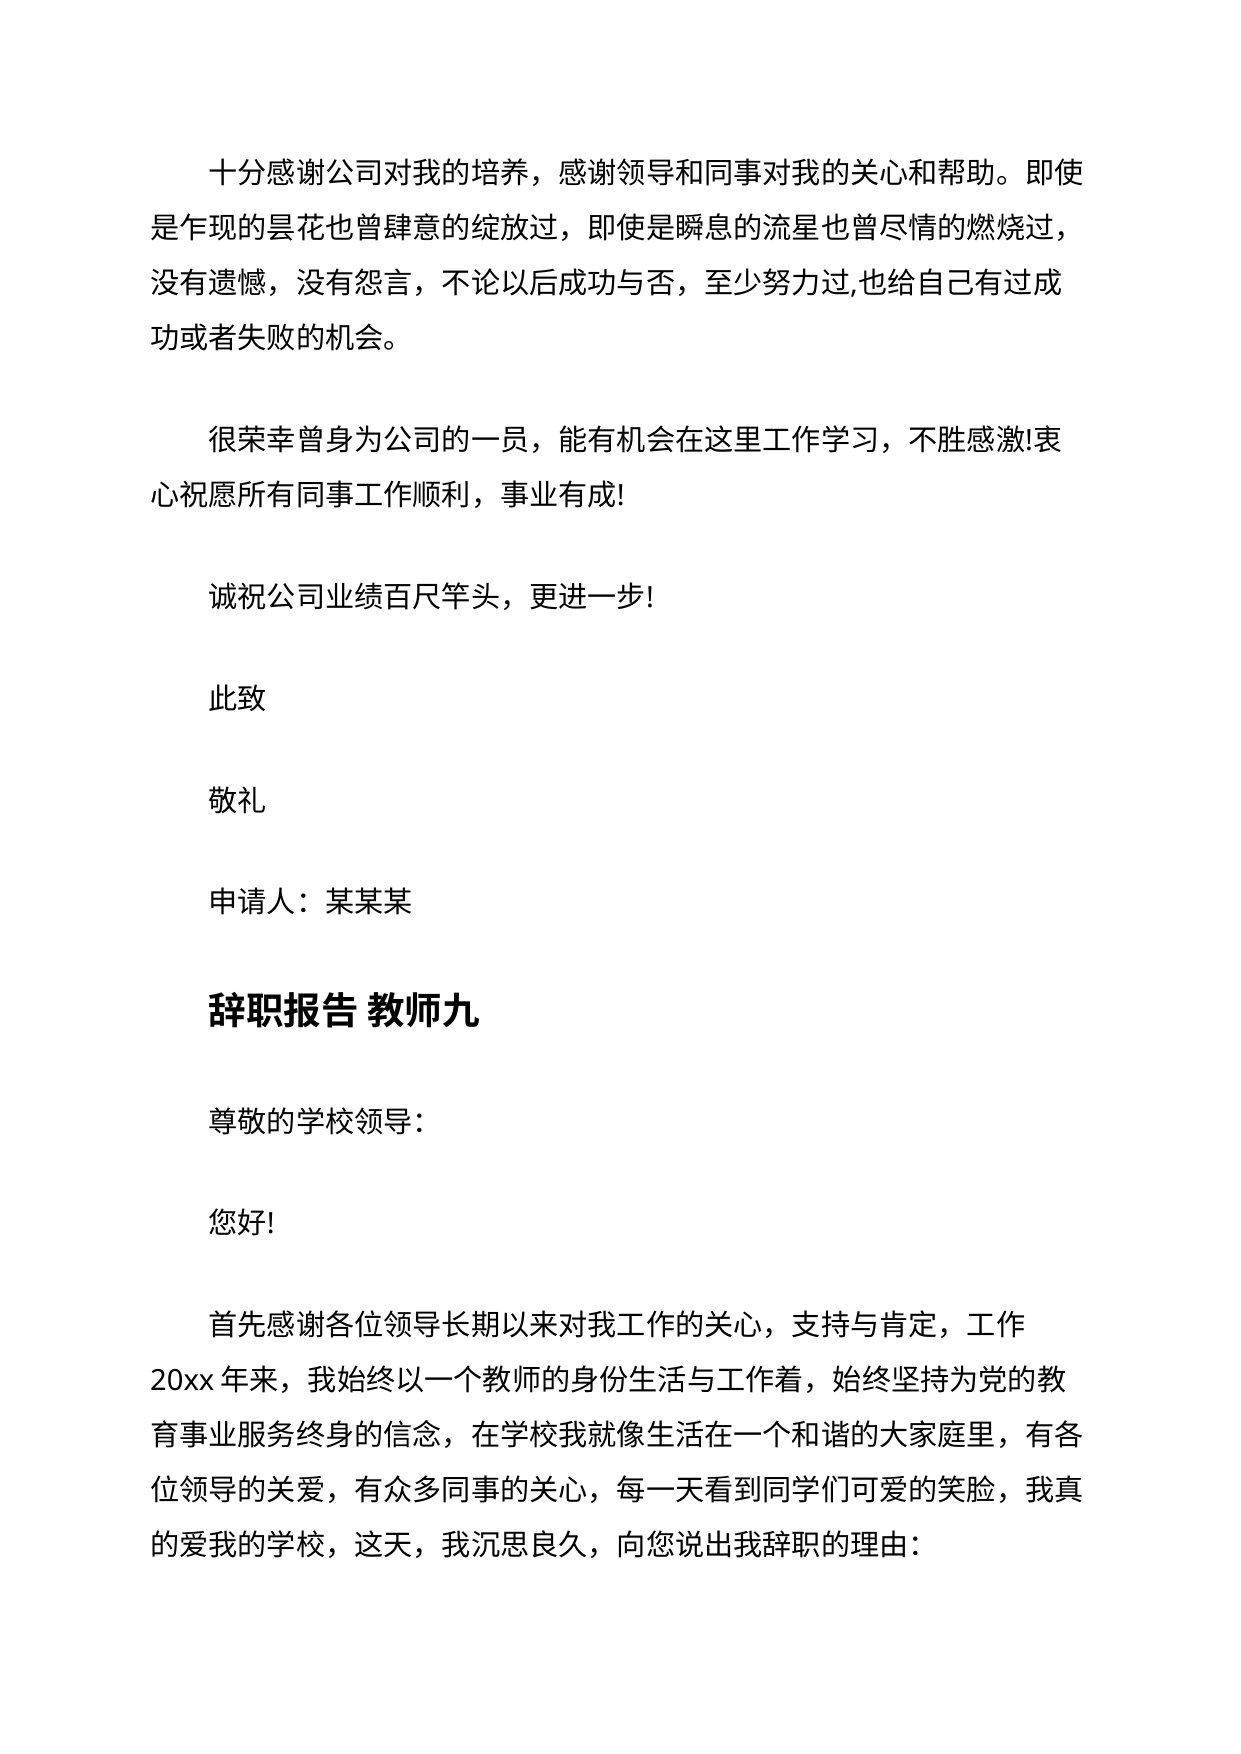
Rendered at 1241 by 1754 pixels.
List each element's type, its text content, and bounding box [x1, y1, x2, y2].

text 首先感谢各位领导长期以来对我工作的关心，支持与肯定，工作20xx年来，我始终以一个教师的身份生活与工作着，始终坚持为党的教育事业服务终身的信念，在学校我就像生活在一个和谐的大家庭里，有各位领导的关爱，有众多同事的关心，每一天看到同学们可爱的笑脸，我真的爱我的学校，这天，我沉思良久，向您说出我辞职的理由： [150, 1302, 1090, 1564]
text 敬礼 [150, 777, 1090, 819]
text 此致 [150, 676, 1090, 718]
text 申请人：某某某 [150, 879, 1090, 921]
text 十分感谢公司对我的培养，感谢领导和同事对我的关心和帮助。即使是乍现的昙花也曾肆意的绽放过，即使是瞬息的流星也曾尽情的燃烧过，没有遗憾，没有怨言，不论以后成功与否，至少努力过,也给自己有过成功或者失败的机会。 [150, 150, 1090, 357]
text 辞职报告 教师九 [150, 981, 1090, 1035]
text 诚祝公司业绩百尺竿头，更进一步! [150, 573, 1090, 616]
text 您好! [150, 1200, 1090, 1242]
text 很荣幸曾身为公司的一员，能有机会在这里工作学习，不胜感激!衷心祝愿所有同事工作顺利，事业有成! [150, 417, 1090, 514]
text 尊敬的学校领导： [150, 1098, 1090, 1141]
